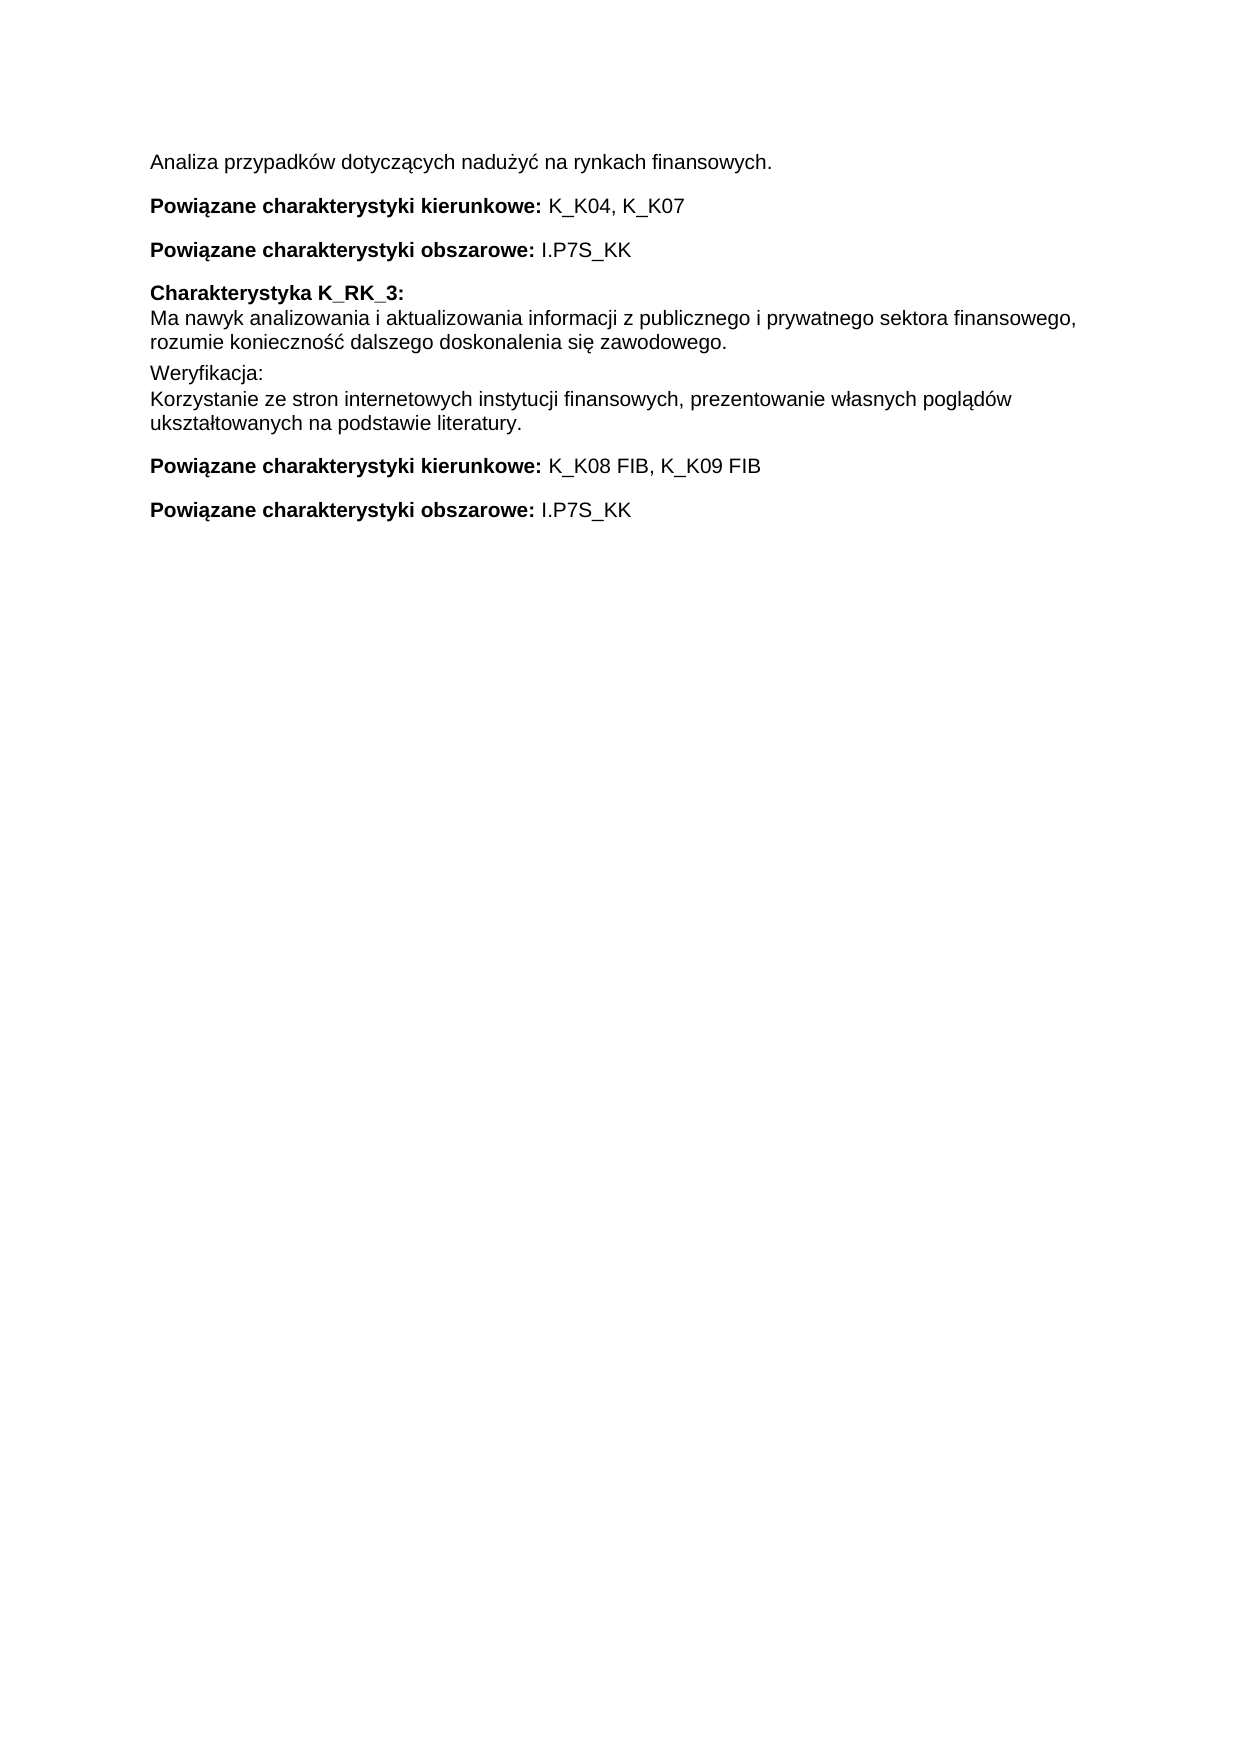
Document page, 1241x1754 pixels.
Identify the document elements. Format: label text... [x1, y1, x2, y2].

text Powiązane charakterystyki obszarowe: I.P7S_KK [150, 498, 1090, 522]
text Powiązane charakterystyki kierunkowe: K_K04, K_K07 [150, 194, 1090, 218]
text Powiązane charakterystyki kierunkowe: K_K08 FIB, K_K09 FIB [150, 454, 1090, 478]
text Ma nawyk analizowania i aktualizowania informacji z publicznego i prywatnego sektora finansowego, rozumie konieczność dalszego doskonalenia się zawodowego. [150, 306, 1090, 354]
text Analiza przypadków dotyczących nadużyć na rynkach finansowych. [150, 150, 1090, 174]
text Weryfikacja: [150, 360, 1090, 384]
text Powiązane charakterystyki obszarowe: I.P7S_KK [150, 237, 1090, 261]
text Korzystanie ze stron internetowych instytucji finansowych, prezentowanie własnych poglądów ukształtowanych na podstawie literatury. [150, 386, 1090, 434]
text Charakterystyka K_RK_3: [150, 281, 1090, 305]
